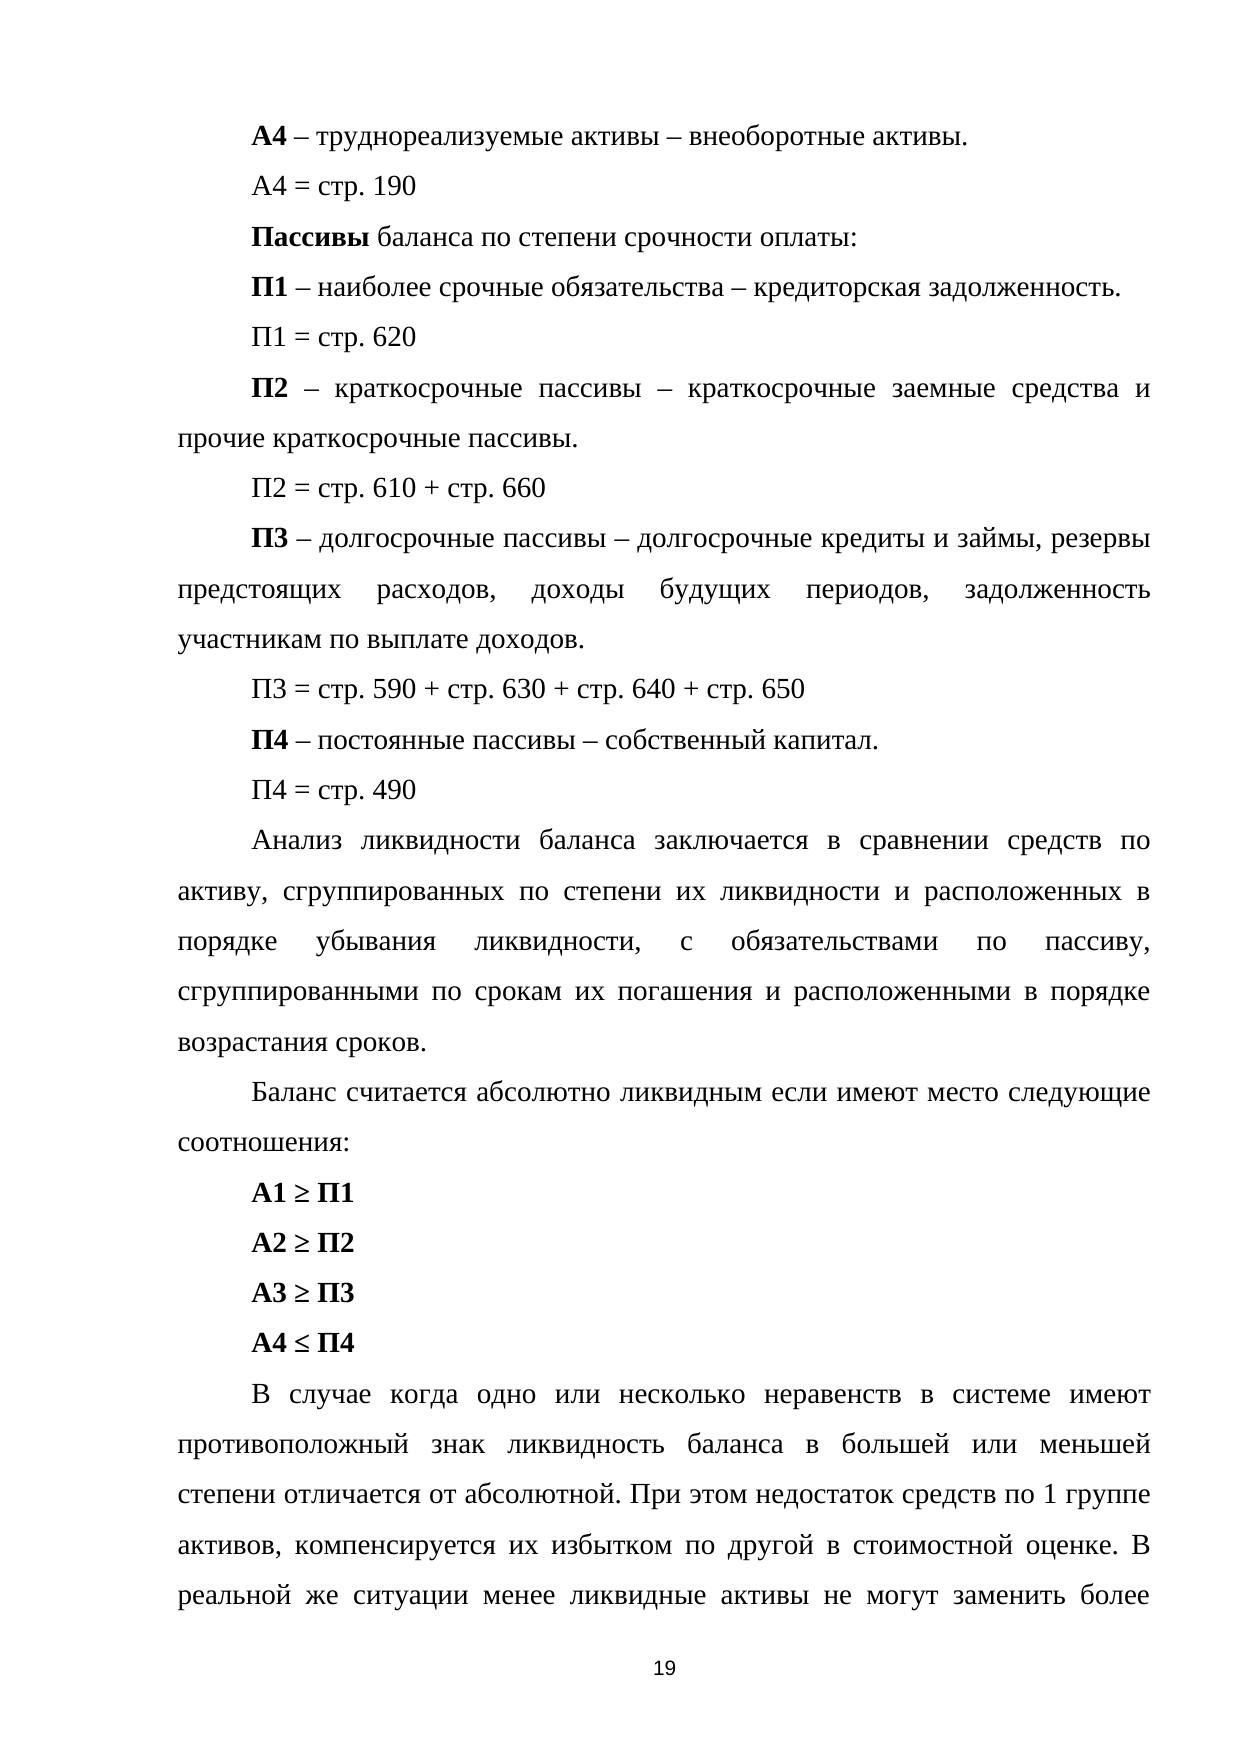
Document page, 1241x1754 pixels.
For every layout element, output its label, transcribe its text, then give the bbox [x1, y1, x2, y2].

text А3 ≥ П3 [177, 1275, 1152, 1309]
text Анализ ликвидности баланса заключается в сравнении средств по активу, сгруппированных по степени их ликвидности и расположенных в порядке убывания ликвидности, с обязательствами по пассиву, сгруппированными по срокам их погашения и расположенными в порядке возрастания сроков. [177, 822, 1152, 1057]
text П3 – долгосрочные пассивы – долгосрочные кредиты и займы, резервы предстоящих расходов, доходы будущих периодов, задолженность участникам по выплате доходов. [177, 521, 1152, 655]
text А4 – труднореализуемые активы – внеоборотные активы. [177, 118, 1152, 152]
text А4 ≤ П4 [177, 1326, 1152, 1359]
text П1 = стр. 620 [177, 319, 1152, 353]
text П4 = стр. 490 [177, 772, 1152, 806]
text П2 = стр. 610 + стр. 660 [177, 470, 1152, 504]
text А1 ≥ П1 [177, 1175, 1152, 1208]
text П1 – наиболее срочные обязательства – кредиторская задолженность. [177, 269, 1152, 303]
text П2 – краткосрочные пассивы – краткосрочные заемные средства и прочие краткосрочные пассивы. [177, 370, 1152, 453]
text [177, 1376, 1152, 1611]
text Пассивы баланса по степени срочности оплаты: [177, 219, 1152, 252]
text П4 – постоянные пассивы – собственный капитал. [177, 722, 1152, 755]
text А4 = стр. 190 [177, 168, 1152, 202]
text П3 = стр. 590 + стр. 630 + стр. 640 + стр. 650 [177, 672, 1152, 705]
text А2 ≥ П2 [177, 1225, 1152, 1258]
text Баланс считается абсолютно ликвидным если имеют место следующие соотношения: [177, 1074, 1152, 1158]
